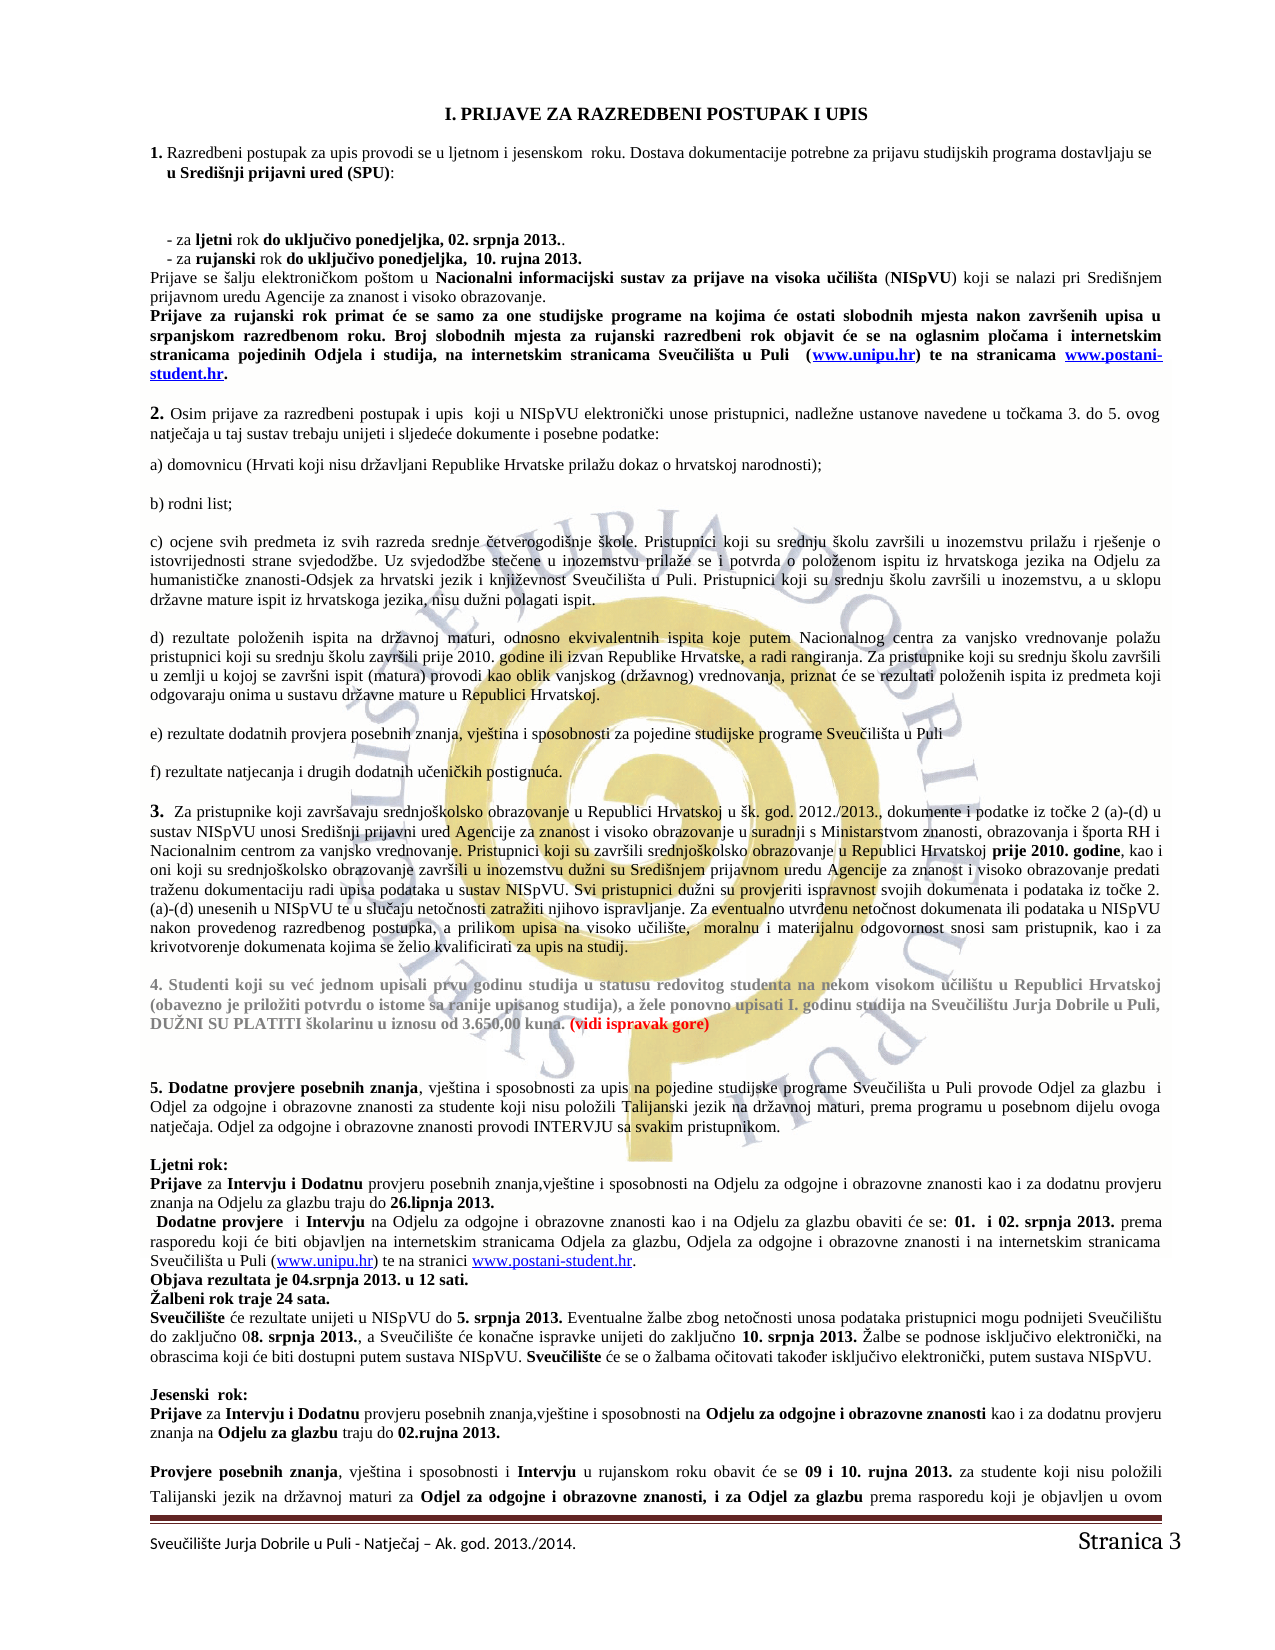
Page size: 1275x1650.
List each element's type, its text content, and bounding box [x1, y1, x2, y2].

text Prijave za rujanski rok primat će se samo za one studijske programe na kojima će ostati slobodnih mjesta nakon završenih upisa u srpanjskom razredbenom roku. Broj slobodnih mjesta za rujanski razredbeni rok objavit će se na oglasnim pločama i internetskim stranicama pojedinih Odjela i studija, na internetskim stranicama Sveučilišta u Puli (www.unipu.hr) te na stranicama www.postani-student.hr. [150, 306, 1162, 383]
text c) ocjene svih predmeta iz svih razreda srednje četverogodišnje škole. Pristupnici koji su srednju školu završili u inozemstvu prilažu i rješenje o istovrijednosti strane svjedodžbe. Uz svjedodžbe stečene u inozemstvu prilaže se i potvrda o položenom ispitu iz hrvatskoga jezika na Odjelu za humanističke znanosti-Odsjek za hrvatski jezik i književnost Sveučilišta u Puli. Pristupnici koji su srednju školu završili u inozemstvu, a u sklopu državne mature ispit iz hrvatskoga jezika, nisu dužni polagati ispit. [150, 532, 1162, 608]
picture [140, 359, 1172, 1258]
text u Središnji prijavni ured (SPU): [150, 162, 1162, 182]
text a) domovnicu (Hrvati koji nisu državljani Republike Hrvatske prilažu dokaz o hrvatskoj narodnosti); [150, 455, 1162, 474]
text Jesenski rok: [150, 1385, 1162, 1404]
text I. PRIJAVE ZA RAZREDBENI POSTUPAK I UPIS [150, 102, 1162, 124]
text 1. Razredbeni postupak za upis provodi se u ljetnom i jesenskom roku. Dostava dokumentacije potrebne za prijavu studijskih programa dostavljaju se [150, 143, 1162, 162]
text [150, 1461, 1162, 1507]
text Prijave za Intervju i Dodatnu provjeru posebnih znanja,vještine i sposobnosti na Odjelu za odgojne i obrazovne znanosti kao i za dodatnu provjeru znanja na Odjelu za glazbu traju do 26.lipnja 2013. [150, 1174, 1162, 1212]
text Prijave se šalju elektroničkom poštom u Nacionalni informacijski sustav za prijave na visoka učilišta (NISpVU) koji se nalazi pri Središnjem prijavnom uredu Agencije za znanost i visoko obrazovanje. [150, 268, 1162, 306]
text f) rezultate natjecanja i drugih dodatnih učeničkih postignuća. [150, 762, 1162, 781]
text Prijave za Intervju i Dodatnu provjeru posebnih znanja,vještine i sposobnosti na Odjelu za odgojne i obrazovne znanosti kao i za dodatnu provjeru znanja na Odjelu za glazbu traju do 02.rujna 2013. [150, 1404, 1162, 1442]
text Žalbeni rok traje 24 sata. [150, 1289, 1162, 1308]
text - za rujanski rok do uključivo ponedjeljka, 10. rujna 2013. [112, 249, 1162, 268]
text 4. Studenti koji su već jednom upisali prvu godinu studija u statusu redovitog studenta na nekom visokom učilištu u Republici Hrvatskoj (obavezno je priložiti potvrdu o istome sa ranije upisanog studija), a žele ponovno upisati I. godinu studija na Sveučilištu Jurja Dobrile u Puli, DUŽNI SU PLATITI školarinu u iznosu od 3.650,00 kuna. (vidi ispravak gore) [150, 975, 1162, 1033]
text 5. Dodatne provjere posebnih znanja, vještina i sposobnosti za upis na pojedine studijske programe Sveučilišta u Puli provode Odjel za glazbu i Odjel za odgojne i obrazovne znanosti za studente koji nisu položili Talijanski jezik na državnoj maturi, prema programu u posebnom dijelu ovoga natječaja. Odjel za odgojne i obrazovne znanosti provodi INTERVJU sa svakim pristupnikom. [150, 1078, 1162, 1136]
text d) rezultate položenih ispita na državnoj maturi, odnosno ekvivalentnih ispita koje putem Nacionalnog centra za vanjsko vrednovanje polažu pristupnici koji su srednju školu završili prije 2010. godine ili izvan Republike Hrvatske, a radi rangiranja. Za pristupnike koji su srednju školu završili u zemlji u kojoj se završni ispit (matura) provodi kao oblik vanjskog (državnog) vrednovanja, priznat će se rezultati položenih ispita iz predmeta koji odgovaraju onima u sustavu državne mature u Republici Hrvatskoj. [150, 628, 1162, 704]
text Sveučilište će rezultate unijeti u NISpVU do 5. srpnja 2013. Eventualne žalbe zbog netočnosti unosa podataka pristupnici mogu podnijeti Sveučilištu do zaključno 08. srpnja 2013., a Sveučilište će konačne ispravke unijeti do zaključno 10. srpnja 2013. Žalbe se podnose isključivo elektronički, na obrascima koji će biti dostupni putem sustava NISpVU. Sveučilište će se o žalbama očitovati također isključivo elektronički, putem sustava NISpVU. [150, 1308, 1162, 1366]
text Dodatne provjere i Intervju na Odjelu za odgojne i obrazovne znanosti kao i na Odjelu za glazbu obaviti će se: 01. i 02. srpnja 2013. prema rasporedu koji će biti objavljen na internetskim stranicama Odjela za glazbu, Odjela za odgojne i obrazovne znanosti i na internetskim stranicama Sveučilišta u Puli (www.unipu.hr) te na stranici www.postani-student.hr. [150, 1212, 1162, 1270]
text 2. Osim prijave za razredbeni postupak i upis koji u NISpVU elektronički unose pristupnici, nadležne ustanove navedene u točkama 3. do 5. ovog natječaja u taj sustav trebaju unijeti i sljedeće dokumente i posebne podatke: [150, 402, 1162, 443]
text e) rezultate dodatnih provjera posebnih znanja, vještina i sposobnosti za pojedine studijske programe Sveučilišta u Puli [150, 723, 1162, 743]
text Objava rezultata je 04.srpnja 2013. u 12 sati. [150, 1270, 1162, 1289]
text 3. Za pristupnike koji završavaju srednjoškolsko obrazovanje u Republici Hrvatskoj u šk. god. 2012./2013., dokumente i podatke iz točke 2 (a)-(d) u sustav NISpVU unosi Središnji prijavni ured Agencije za znanost i visoko obrazovanje u suradnji s Ministarstvom znanosti, obrazovanja i športa RH i Nacionalnim centrom za vanjsko vrednovanje. Pristupnici koji su završili srednjoškolsko obrazovanje u Republici Hrvatskoj prije 2010. godine, kao i oni koji su srednjoškolsko obrazovanje završili u inozemstvu dužni su Središnjem prijavnom uredu Agencije za znanost i visoko obrazovanje predati traženu dokumentaciju radi upisa podataka u sustav NISpVU. Svi pristupnici dužni su provjeriti ispravnost svojih dokumenata i podataka iz točke 2. (a)-(d) unesenih u NISpVU te u slučaju netočnosti zatražiti njihovo ispravljanje. Za eventualno utvrđenu netočnost dokumenata ili podataka u NISpVU nakon provedenog razredbenog postupka, a prilikom upisa na visoko učilište, moralnu i materijalnu odgovornost snosi sam pristupnik, kao i za krivotvorenje dokumenata kojima se želio kvalificirati za upis na studij. [150, 800, 1162, 956]
text - za ljetni rok do uključivo ponedjeljka, 02. srpnja 2013.. [150, 229, 1162, 249]
text Ljetni rok: [150, 1155, 1162, 1174]
text b) rodni list; [150, 493, 1162, 513]
